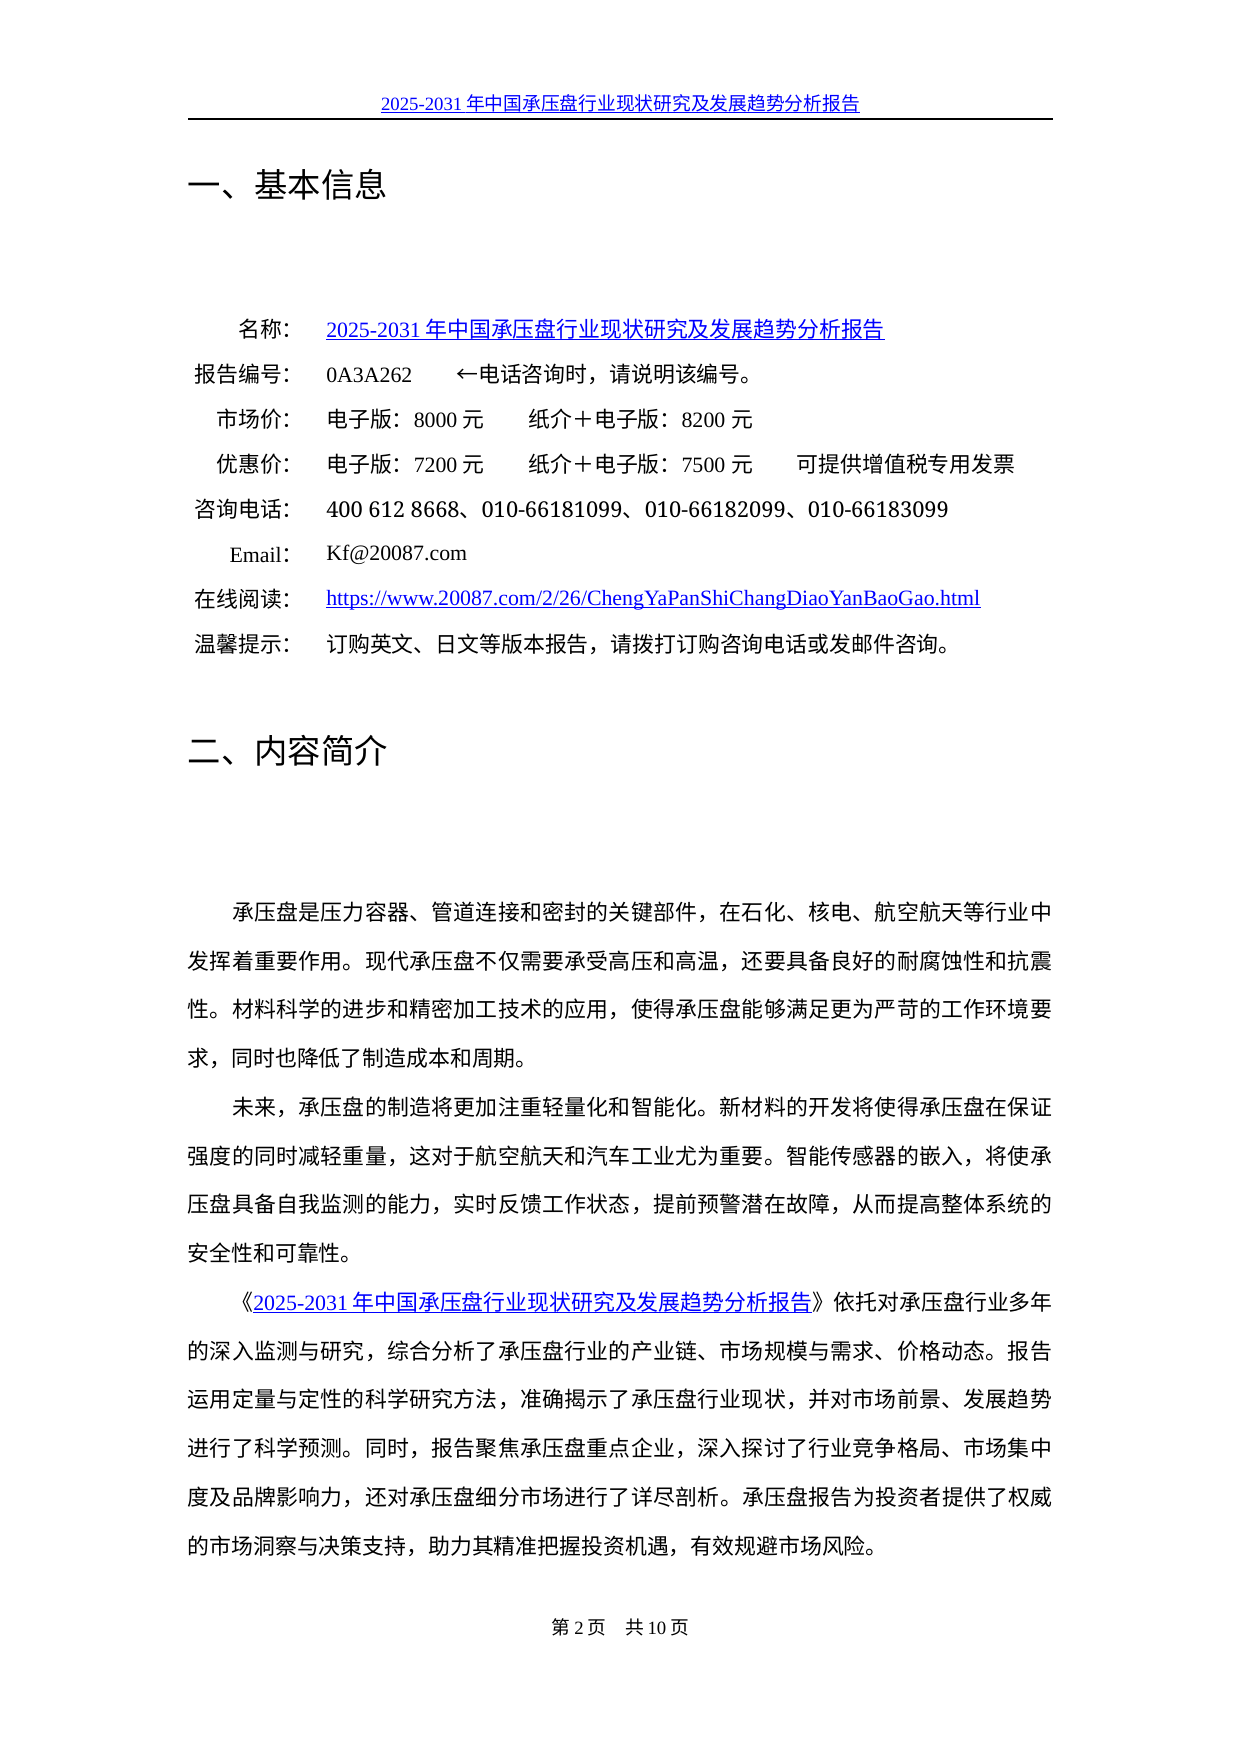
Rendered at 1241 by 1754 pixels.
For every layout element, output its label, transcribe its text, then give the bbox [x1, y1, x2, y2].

table_cell 电子版：8000 元 纸介＋电子版：8200 元 [315, 402, 1073, 447]
table_cell Kf@20087.com [315, 537, 1073, 582]
table_cell 优惠价： [167, 447, 315, 492]
title 二、内容简介 [187, 717, 1053, 782]
table_cell 报告编号： [167, 357, 315, 402]
table_header 2025-2031年中国承压盘行业现状研究及发展趋势分析报告 [315, 312, 1073, 357]
table_header 名称： [167, 312, 315, 357]
table_cell 温馨提示： [167, 627, 315, 672]
table_cell 市场价： [167, 402, 315, 447]
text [187, 894, 1053, 1561]
table_cell [315, 582, 1073, 627]
table_cell 咨询电话： [167, 492, 315, 537]
table_cell 在线阅读： [167, 582, 315, 627]
table_cell 400 612 8668、010-66181099、010-66182099、010-66183099 [315, 492, 1073, 537]
table_cell 订购英文、日文等版本报告，请拨打订购咨询电话或发邮件咨询。 [315, 627, 1073, 672]
table_cell 0A3A262 ←电话咨询时，请说明该编号。 [315, 357, 1073, 402]
title 一、基本信息 [187, 150, 1053, 215]
table_cell 电子版：7200 元 纸介＋电子版：7500 元 可提供增值税专用发票 [315, 447, 1073, 492]
table_cell Email： [167, 537, 315, 582]
